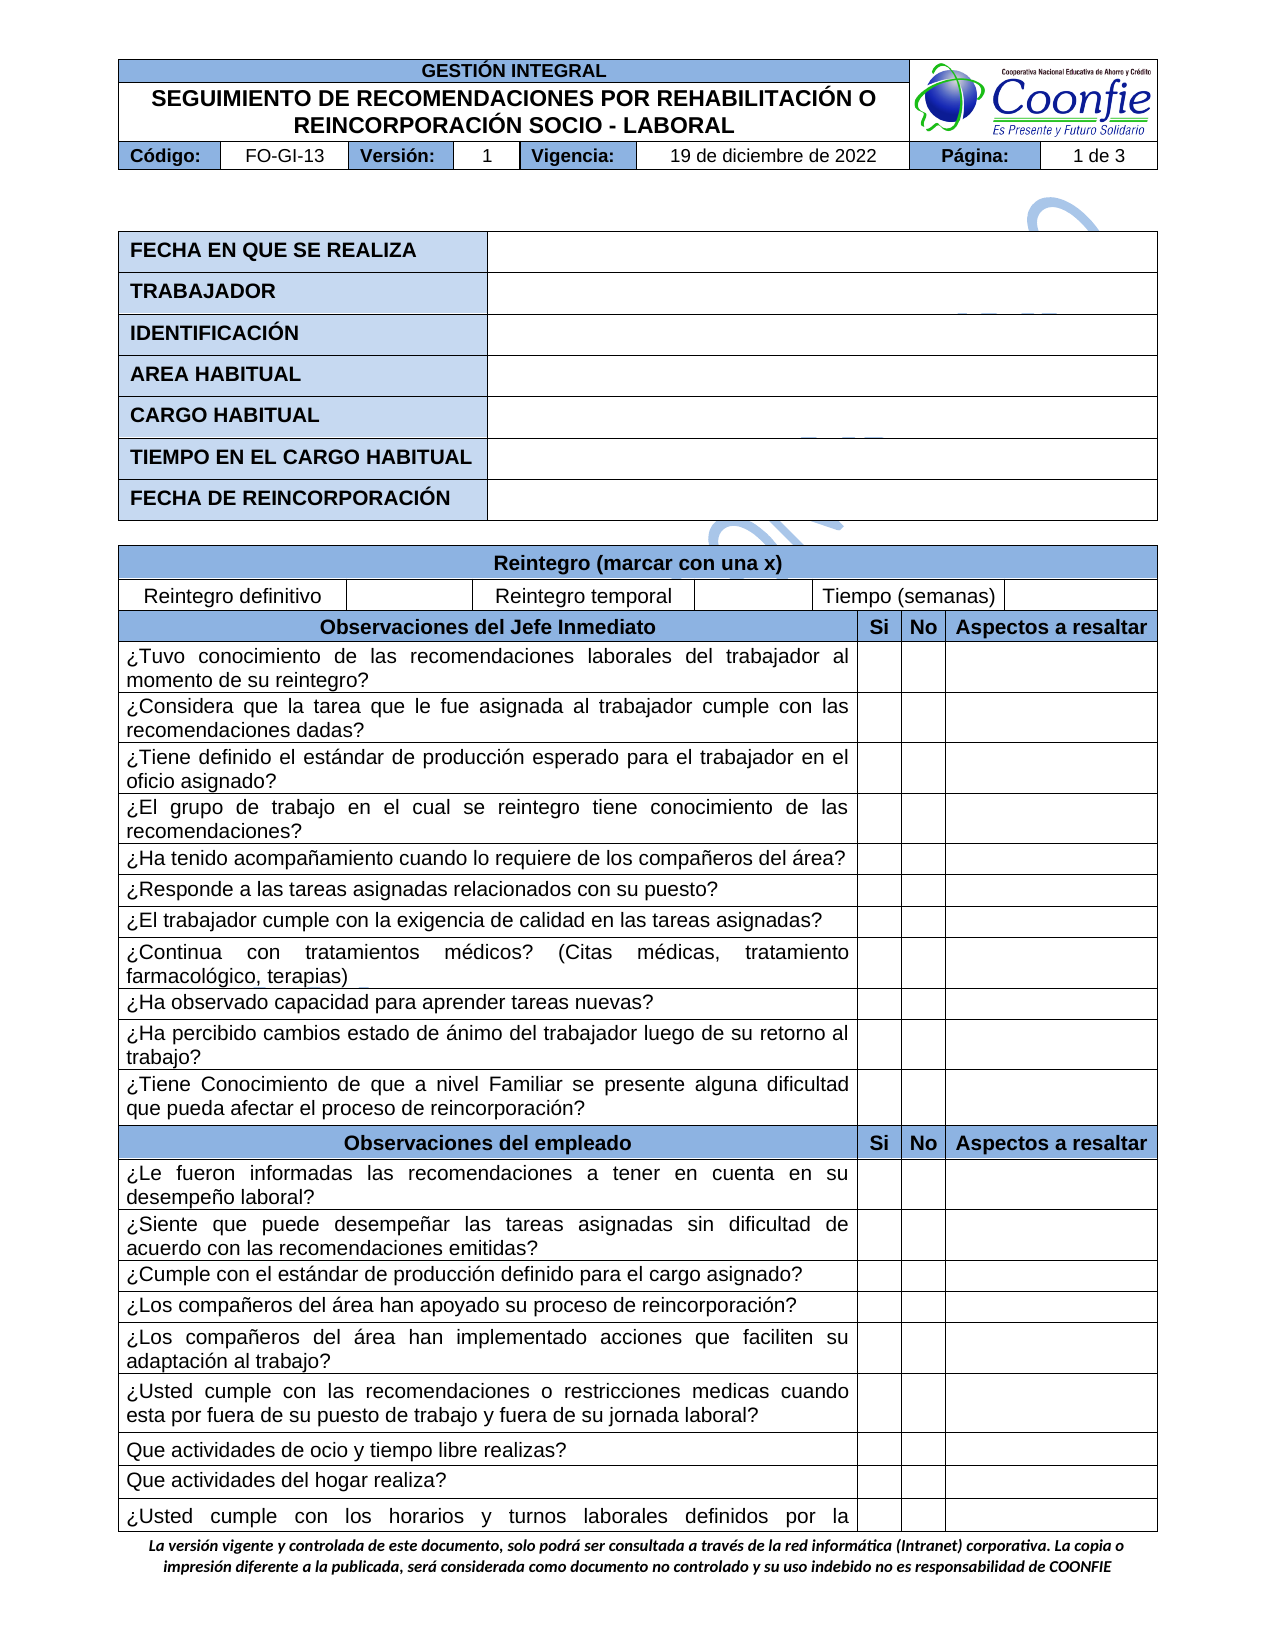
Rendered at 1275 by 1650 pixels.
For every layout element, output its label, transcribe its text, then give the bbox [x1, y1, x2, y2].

table_cell [946, 1374, 1157, 1432]
table_header Reintegro (marcar con una x) [119, 546, 1157, 578]
table_cell [902, 1210, 945, 1259]
table_cell ¿El trabajador cumple con la exigencia de calidad en las tareas asignadas? [119, 907, 857, 937]
table_cell [488, 480, 1157, 520]
table_cell [902, 1466, 945, 1498]
table_cell [946, 1292, 1157, 1322]
table_cell [946, 1261, 1157, 1291]
table_cell [946, 642, 1157, 692]
table_cell ¿Le fueron informadas las recomendaciones a tener en cuenta en su desempeño laboral? [119, 1160, 857, 1209]
table_cell [858, 989, 901, 1019]
table_cell [858, 1374, 901, 1432]
table_cell ¿Tiene Conocimiento de que a nivel Familiar se presente alguna dificultad que pueda afectar el proceso de reincorporación? [119, 1070, 857, 1125]
picture [914, 63, 1151, 137]
table_cell [902, 1433, 945, 1465]
table_cell [858, 1433, 901, 1465]
table_cell No [902, 611, 945, 641]
table_cell [946, 1160, 1157, 1209]
table_cell ¿Usted cumple con los horarios y turnos laborales definidos por la Cooperativa? [119, 1499, 857, 1531]
table_cell ¿Los compañeros del área han apoyado su proceso de reincorporación? [119, 1292, 857, 1322]
table_cell [858, 938, 901, 987]
table_cell [858, 1261, 901, 1291]
table_cell CARGO HABITUAL [119, 397, 487, 437]
table_cell ¿Usted cumple con las recomendaciones o restricciones medicas cuando esta por fuera de su puesto de trabajo y fuera de su jornada laboral? [119, 1374, 857, 1432]
table_cell No [902, 1126, 945, 1158]
table_cell [858, 1160, 901, 1209]
table_cell ¿Ha tenido acompañamiento cuando lo requiere de los compañeros del área? [119, 844, 857, 874]
table_cell Observaciones del empleado [119, 1126, 857, 1158]
table_cell [858, 1292, 901, 1322]
table_cell [946, 693, 1157, 742]
table_cell [902, 1160, 945, 1209]
table_cell ¿Responde a las tareas asignadas relacionados con su puesto? [119, 875, 857, 906]
table_cell Que actividades del hogar realiza? [119, 1466, 857, 1498]
table_cell [946, 989, 1157, 1019]
table_cell Reintegro temporal [473, 580, 694, 610]
table_cell [902, 1292, 945, 1322]
table_cell ¿Ha observado capacidad para aprender tareas nuevas? [119, 989, 857, 1019]
table_cell [902, 642, 945, 692]
table_cell [858, 1210, 901, 1259]
table_cell ¿El grupo de trabajo en el cual se reintegro tiene conocimiento de las recomendaciones? [119, 794, 857, 843]
table_cell ¿Siente que puede desempeñar las tareas asignadas sin dificultad de acuerdo con las recomendaciones emitidas? [119, 1210, 857, 1259]
table_cell [946, 794, 1157, 843]
table_cell AREA HABITUAL [119, 356, 487, 396]
table_cell ¿Tuvo conocimiento de las recomendaciones laborales del trabajador al momento de su reintegro? [119, 642, 857, 692]
table_cell Aspectos a resaltar [946, 611, 1157, 641]
table_cell [902, 1323, 945, 1372]
table_cell [902, 875, 945, 906]
table_cell [946, 844, 1157, 874]
table_cell [902, 1020, 945, 1069]
table_cell ¿Cumple con el estándar de producción definido para el cargo asignado? [119, 1261, 857, 1291]
table_cell Tiempo (semanas) [813, 580, 1004, 610]
table_cell [1005, 580, 1157, 610]
table_cell TRABAJADOR [119, 273, 487, 313]
table_cell Que actividades de ocio y tiempo libre realizas? [119, 1433, 857, 1465]
table_cell [902, 1261, 945, 1291]
table_cell ¿Los compañeros del área han implementado acciones que faciliten su adaptación al trabajo? [119, 1323, 857, 1372]
table_cell [488, 356, 1157, 396]
table_cell IDENTIFICACIÓN [119, 315, 487, 355]
table_cell [946, 743, 1157, 793]
table_cell [946, 938, 1157, 987]
table_cell [858, 1070, 901, 1125]
table_cell Observaciones del Jefe Inmediato [119, 611, 857, 641]
table_cell [946, 1020, 1157, 1069]
table_cell ¿Ha percibido cambios estado de ánimo del trabajador luego de su retorno al trabajo? [119, 1020, 857, 1069]
table_cell Si [858, 1126, 901, 1158]
table_cell [946, 1466, 1157, 1498]
table_cell [946, 907, 1157, 937]
table_cell [858, 1323, 901, 1372]
table_cell [488, 397, 1157, 437]
table_cell [488, 439, 1157, 479]
table_cell [858, 794, 901, 843]
table_cell [902, 1374, 945, 1432]
table_cell Reintegro definitivo [119, 580, 346, 610]
table_cell [695, 580, 812, 610]
table_cell [946, 1499, 1157, 1531]
table_cell [858, 642, 901, 692]
table_cell [902, 844, 945, 874]
table_header FECHA EN QUE SE REALIZA [119, 232, 487, 272]
table_cell [488, 273, 1157, 313]
table_cell [858, 875, 901, 906]
table_cell [858, 743, 901, 793]
table_cell [902, 693, 945, 742]
table_cell [858, 1499, 901, 1531]
table_cell Si [858, 611, 901, 641]
table_cell [902, 989, 945, 1019]
table_cell [858, 1466, 901, 1498]
table_cell [902, 907, 945, 937]
table_cell [347, 580, 472, 610]
table_cell ¿Considera que la tarea que le fue asignada al trabajador cumple con las recomendaciones dadas? [119, 693, 857, 742]
table_cell TIEMPO EN EL CARGO HABITUAL [119, 439, 487, 479]
table_cell [946, 1323, 1157, 1372]
table_cell [946, 1070, 1157, 1125]
table_cell ¿Tiene definido el estándar de producción esperado para el trabajador en el oficio asignado? [119, 743, 857, 793]
table_cell ¿Continua con tratamientos médicos? (Citas médicas, tratamiento farmacológico, terapias) [119, 938, 857, 987]
table_cell [488, 315, 1157, 355]
table_cell FECHA DE REINCORPORACIÓN [119, 480, 487, 520]
table_header [488, 232, 1157, 272]
table_cell [902, 1499, 945, 1531]
table_cell [946, 1210, 1157, 1259]
table_cell [858, 907, 901, 937]
table_cell [946, 1433, 1157, 1465]
table_cell [902, 743, 945, 793]
table_cell [858, 693, 901, 742]
table_cell [902, 938, 945, 987]
table_cell [902, 1070, 945, 1125]
table_cell Aspectos a resaltar [946, 1126, 1157, 1158]
table_cell [858, 1020, 901, 1069]
table_cell [902, 794, 945, 843]
table_cell [858, 844, 901, 874]
table_cell [946, 875, 1157, 906]
